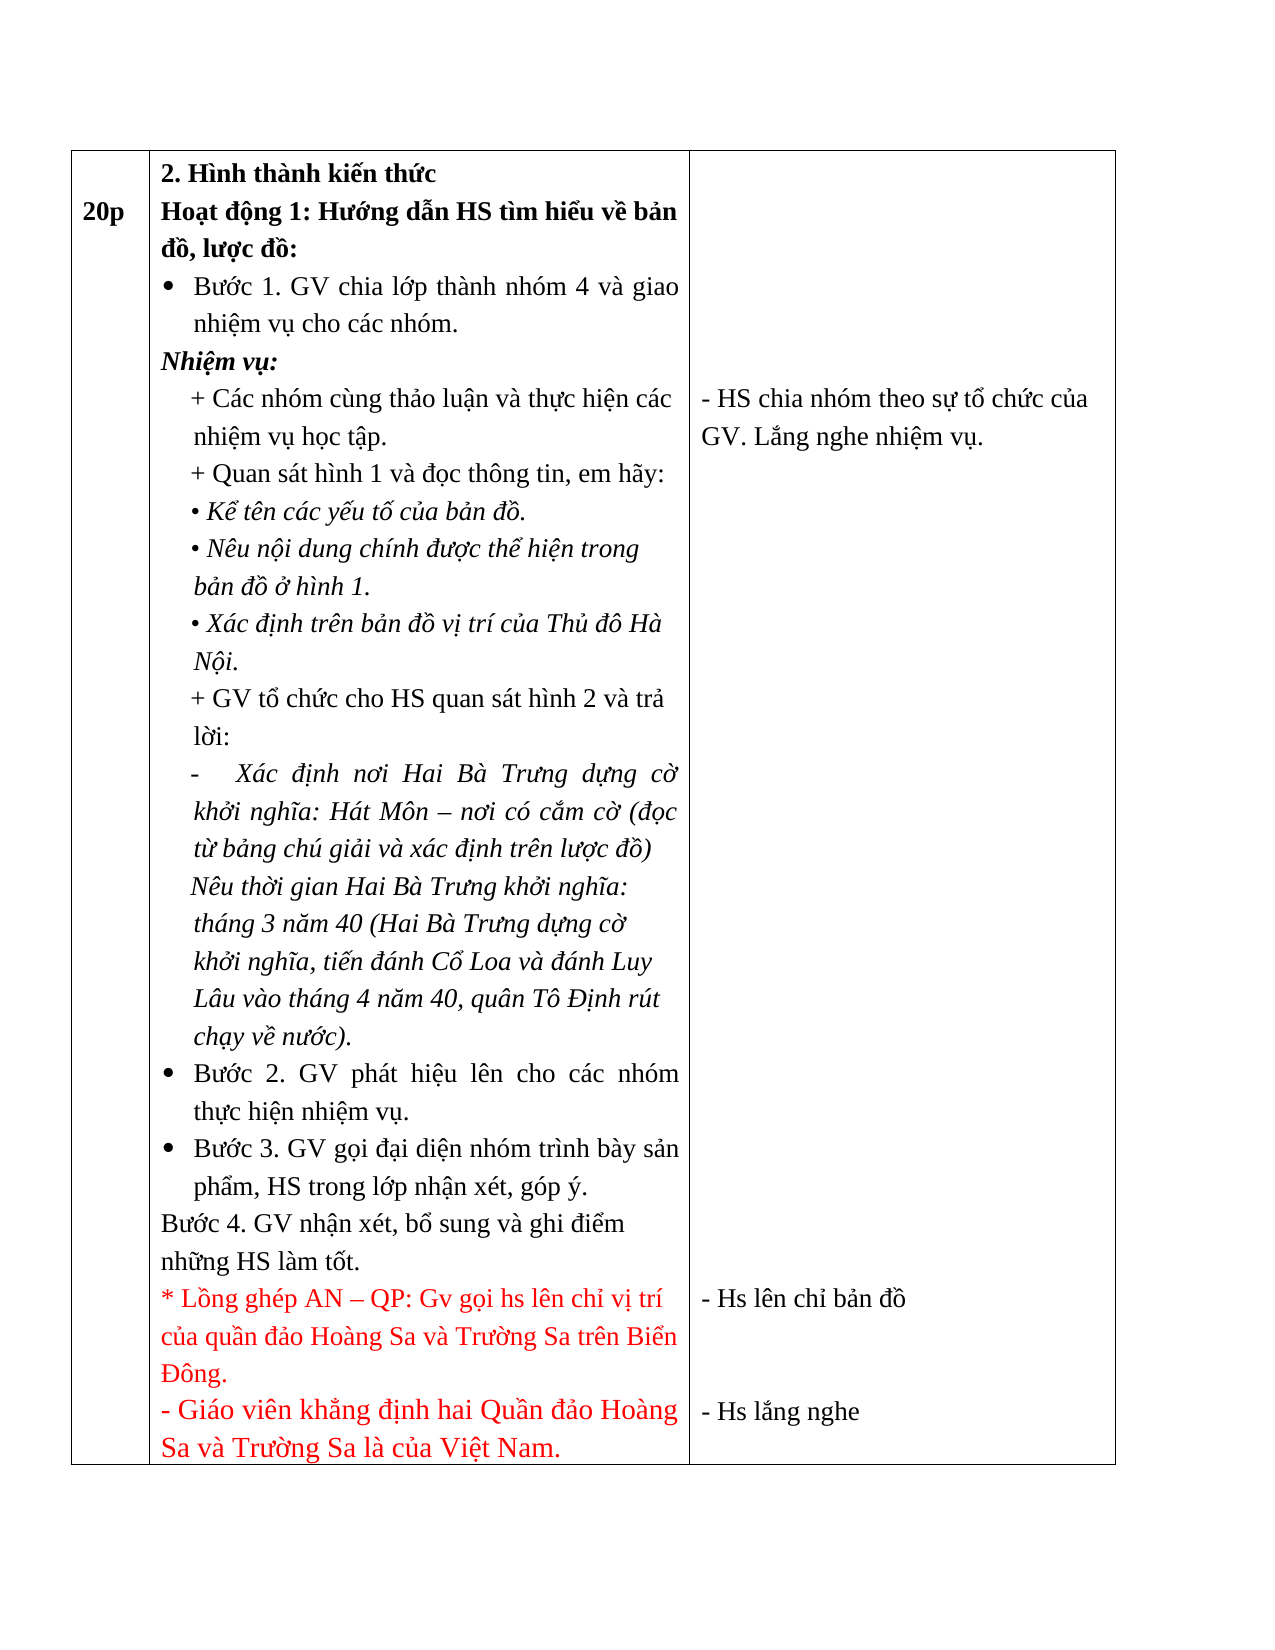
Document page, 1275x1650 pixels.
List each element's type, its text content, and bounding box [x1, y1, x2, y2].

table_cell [690, 151, 1115, 1463]
table_cell 5p 20p 20p 20p 4p [72, 151, 149, 1463]
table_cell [150, 151, 689, 1463]
